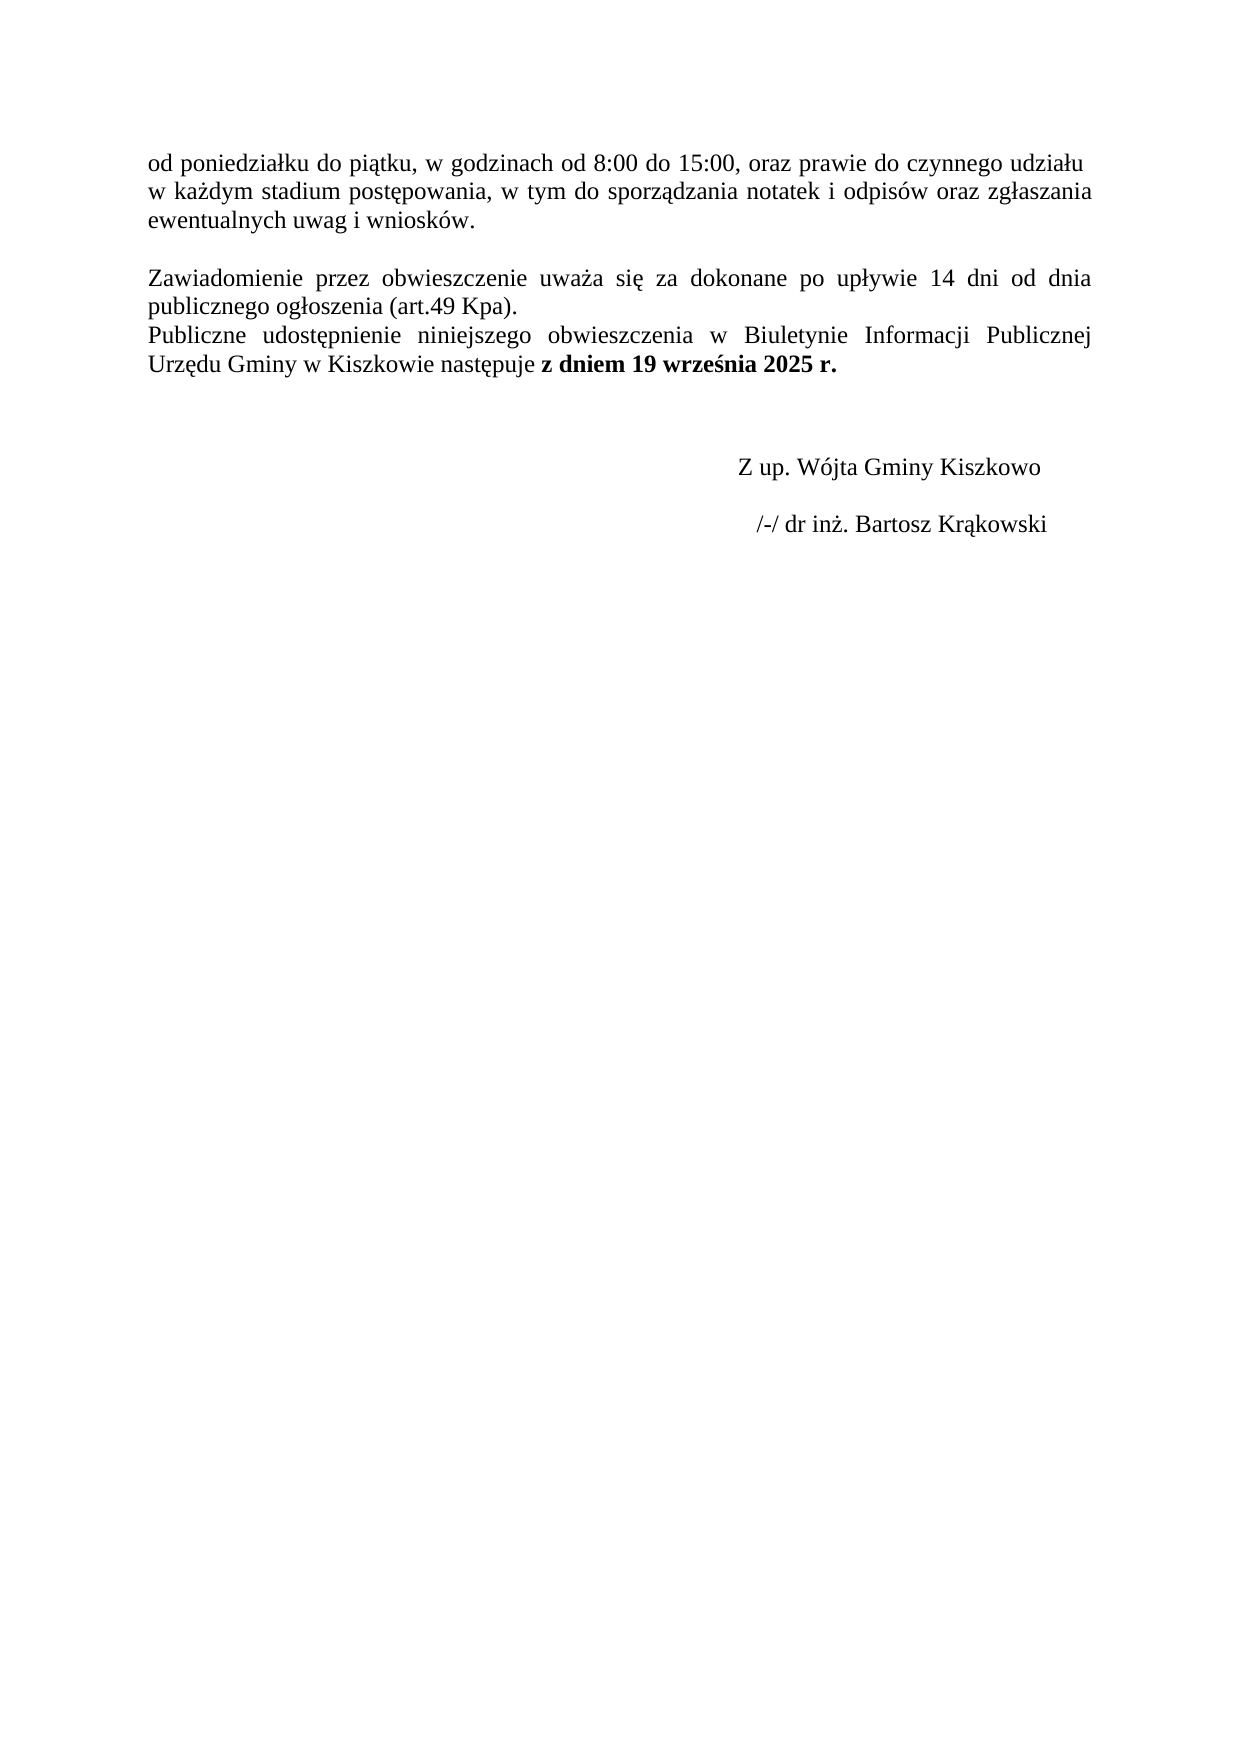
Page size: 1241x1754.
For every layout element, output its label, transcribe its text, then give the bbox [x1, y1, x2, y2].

text Zawiadomienie przez obwieszczenie uważa się za dokonane po upływie 14 dni od dnia publicznego ogłoszenia (art.49 Kpa). [148, 263, 1093, 320]
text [148, 148, 1093, 234]
text /-/ dr inż. Bartosz Krąkowski [148, 509, 1093, 538]
text Z up. Wójta Gminy Kiszkowo [664, 452, 1093, 481]
text Publiczne udostępnienie niniejszego obwieszczenia w Biuletynie Informacji Publicznej Urzędu Gminy w Kiszkowie następuje z dniem 19 września 2025 r. [148, 320, 1093, 378]
